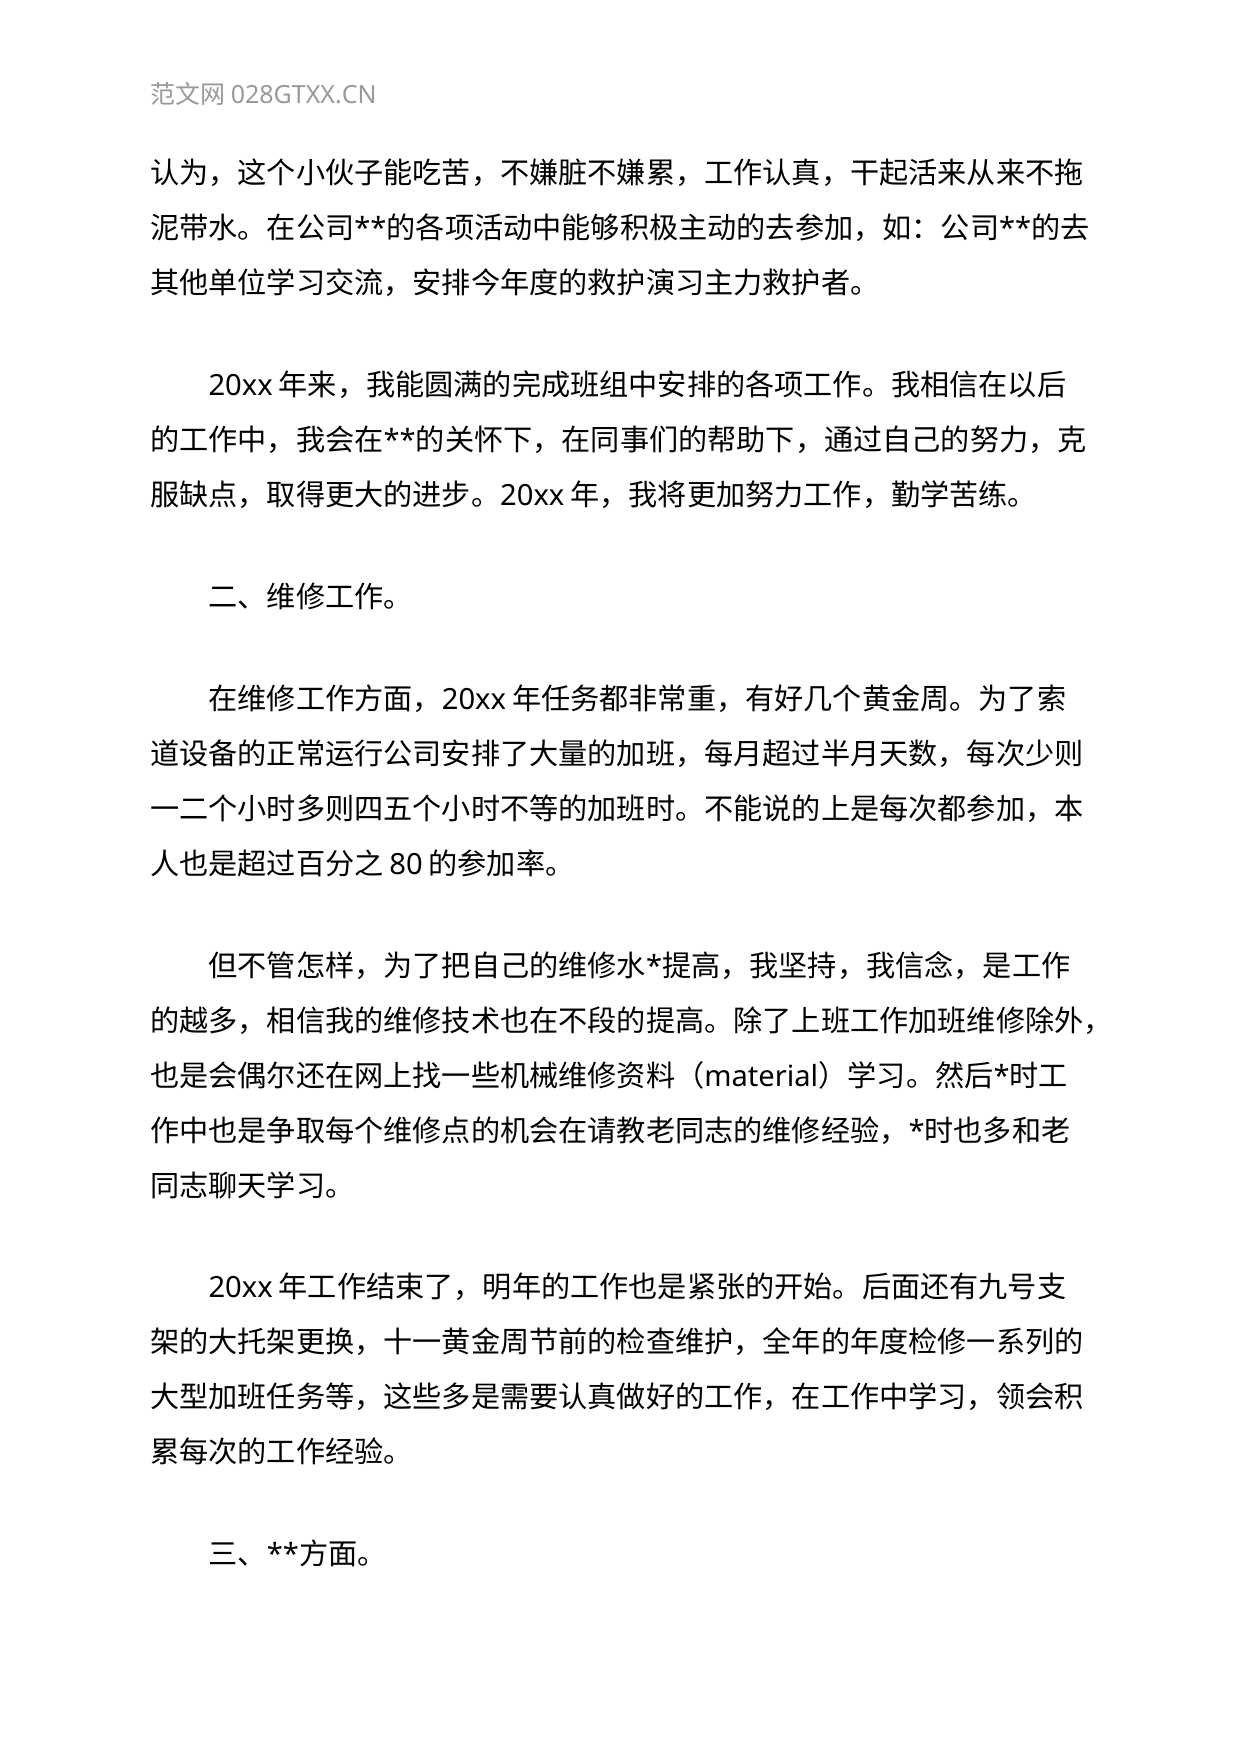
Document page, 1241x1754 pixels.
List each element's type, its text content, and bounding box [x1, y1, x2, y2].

text 二、维修工作。 [150, 574, 1090, 616]
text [150, 150, 1090, 302]
text 20xx年工作结束了，明年的工作也是紧张的开始。后面还有九号支架的大托架更换，十一黄金周节前的检查维护，全年的年度检修一系列的大型加班任务等，这些多是需要认真做好的工作，在工作中学习，领会积累每次的工作经验。 [150, 1264, 1090, 1471]
text 但不管怎样，为了把自己的维修水*提高，我坚持，我信念，是工作的越多，相信我的维修技术也在不段的提高。除了上班工作加班维修除外，也是会偶尔还在网上找一些机械维修资料（material）学习。然后*时工作中也是争取每个维修点的机会在请教老同志的维修经验，*时也多和老同志聊天学习。 [150, 942, 1090, 1204]
text 三、**方面。 [150, 1530, 1090, 1573]
text 20xx年来，我能圆满的完成班组中安排的各项工作。我相信在以后的工作中，我会在**的关怀下，在同事们的帮助下，通过自己的努力，克服缺点，取得更大的进步。20xx年，我将更加努力工作，勤学苦练。 [150, 362, 1090, 514]
text 在维修工作方面，20xx年任务都非常重，有好几个黄金周。为了索道设备的正常运行公司安排了大量的加班，每月超过半月天数，每次少则一二个小时多则四五个小时不等的加班时。不能说的上是每次都参加，本人也是超过百分之80的参加率。 [150, 675, 1090, 883]
